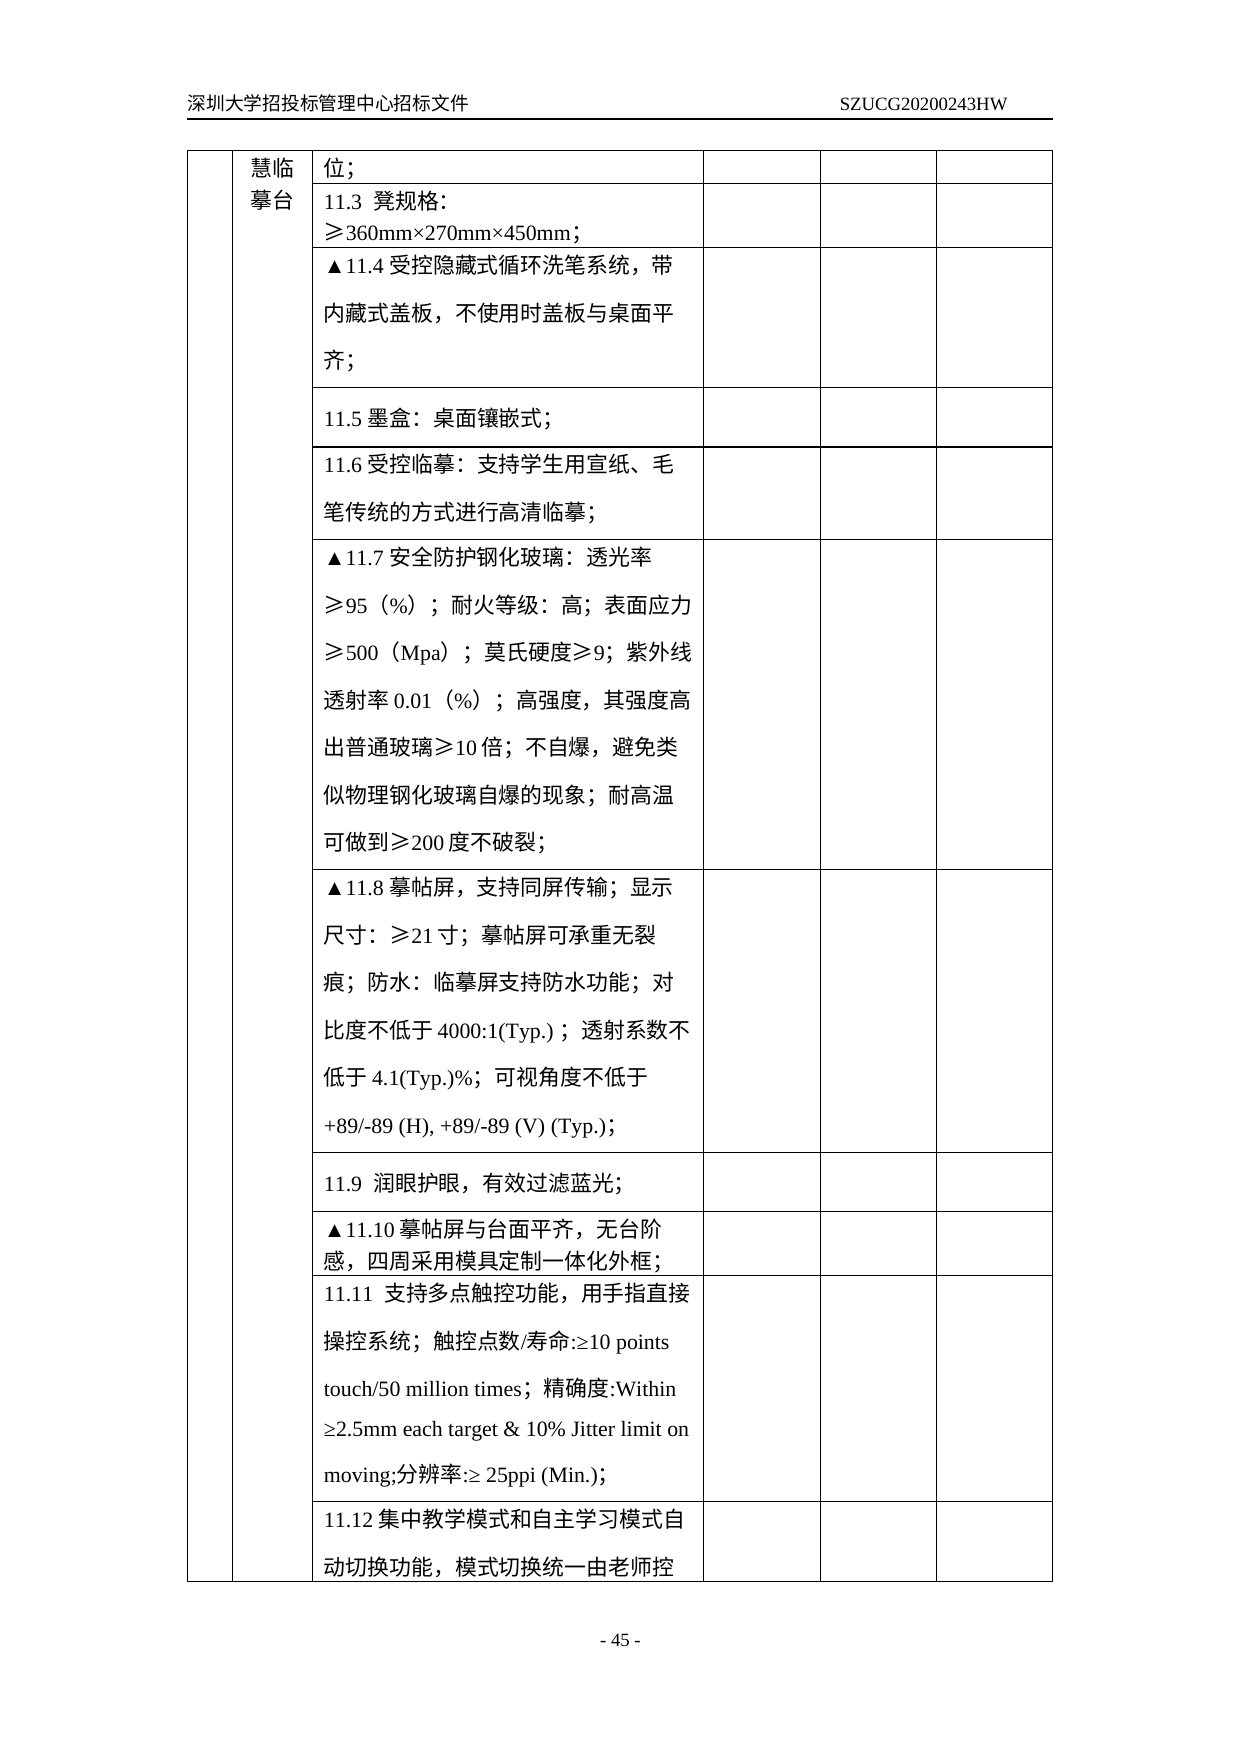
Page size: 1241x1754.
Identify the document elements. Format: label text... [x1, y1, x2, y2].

table_cell [937, 448, 1052, 539]
table_cell ▲11.8 摹帖屏，支持同屏传输；显示尺寸：≥21寸；摹帖屏可承重无裂痕；防水：临摹屏支持防水功能；对比度不低于4000:1(Typ.) ；透射系数不低于4.1(Typ.)%；可视角度不低于+89/-89 (H), +89/-89 (V) (Typ.)； [313, 870, 703, 1152]
table_cell [821, 1276, 936, 1501]
table_cell [704, 1276, 820, 1501]
table_cell [704, 151, 820, 183]
table_cell ▲11.7 安全防护钢化玻璃：透光率≥95（%）；耐火等级：高；表面应力≥500（Mpa）；莫氏硬度≥9；紫外线透射率0.01（%）；高强度，其强度高出普通玻璃≥10倍；不自爆，避免类似物理钢化玻璃自爆的现象；耐高温可做到≥200度不破裂； [313, 540, 703, 869]
table_cell [704, 1212, 820, 1275]
table_cell [704, 1153, 820, 1211]
table_cell [821, 1212, 936, 1275]
table_cell ▲11.4 受控隐藏式循环洗笔系统，带内藏式盖板，不使用时盖板与桌面平齐； [313, 248, 703, 387]
table_cell [821, 448, 936, 539]
table_cell [704, 248, 820, 387]
table_cell [704, 448, 820, 539]
table_cell [821, 151, 936, 183]
table_cell [821, 540, 936, 869]
table_cell [937, 184, 1052, 247]
table_cell 11.9 润眼护眼，有效过滤蓝光； [313, 1153, 703, 1211]
table_cell [937, 540, 1052, 869]
table_cell 11.5 墨盒：桌面镶嵌式； [313, 388, 703, 446]
table_cell 11.6 受控临摹：支持学生用宣纸、毛笔传统的方式进行高清临摹； [313, 448, 703, 539]
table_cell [313, 1502, 703, 1581]
table_cell [937, 1153, 1052, 1211]
table_cell [937, 1502, 1052, 1581]
table_cell 11.11 支持多点触控功能，用手指直接操控系统；触控点数/寿命:≥10 points touch/50 million times；精确度:Within ≥2.5mm each target & 10% Jitter limit on moving;分辨率:≥ 25ppi (Min.)； [313, 1276, 703, 1501]
table_cell [704, 388, 820, 446]
table_cell [821, 870, 936, 1152]
table_cell [937, 388, 1052, 446]
table_cell [704, 184, 820, 247]
table_cell [704, 540, 820, 869]
table_cell [821, 184, 936, 247]
table_cell ▲11.10摹帖屏与台面平齐，无台阶感，四周采用模具定制一体化外框； [313, 1212, 703, 1275]
table_cell [937, 870, 1052, 1152]
table_cell [821, 1153, 936, 1211]
table_cell [937, 151, 1052, 183]
table_cell [704, 1502, 820, 1581]
table_cell [937, 1212, 1052, 1275]
table_cell [704, 870, 820, 1152]
table_cell [821, 388, 936, 446]
table_cell 11.3 凳规格：≥360mm×270mm×450mm； [313, 184, 703, 247]
table_cell [937, 248, 1052, 387]
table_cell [313, 151, 703, 183]
table_cell [821, 248, 936, 387]
table_cell [821, 1502, 936, 1581]
table_cell [937, 1276, 1052, 1501]
